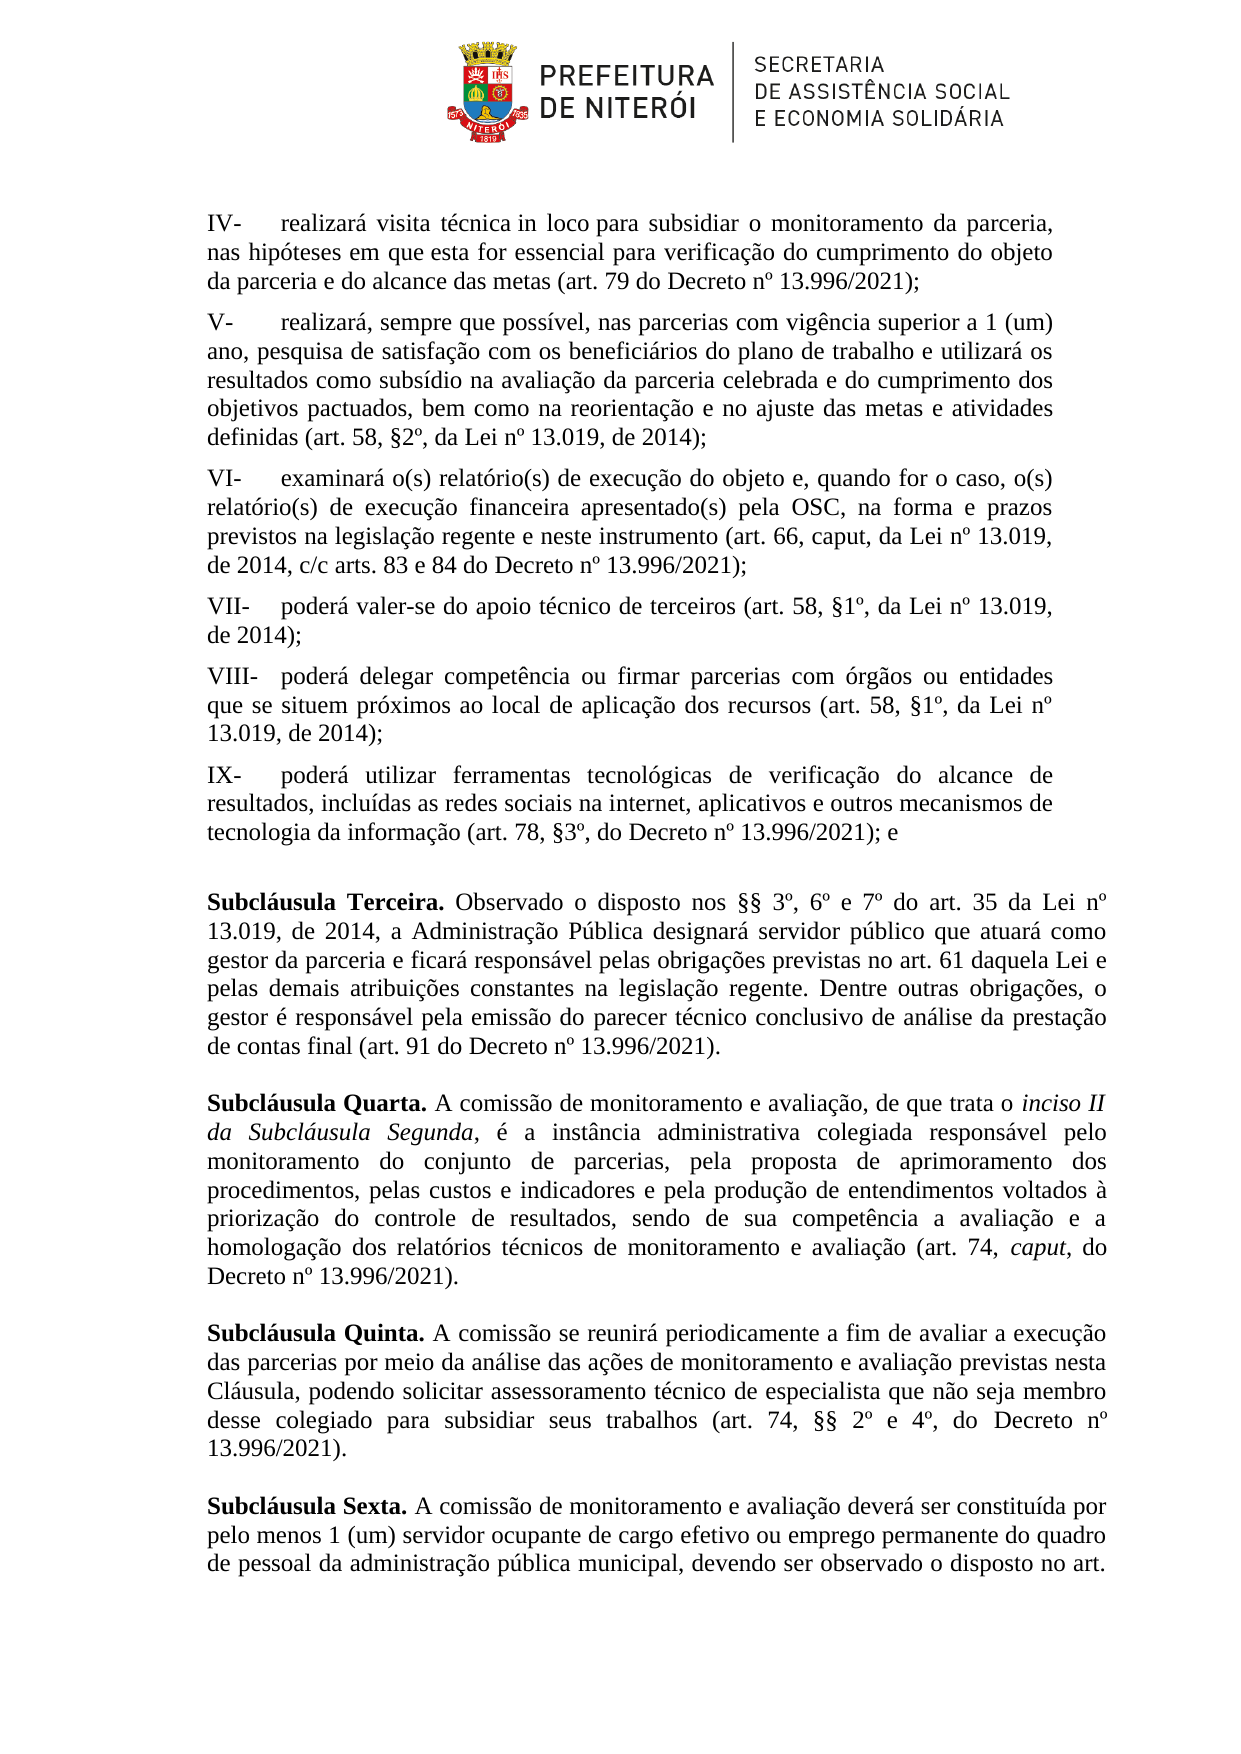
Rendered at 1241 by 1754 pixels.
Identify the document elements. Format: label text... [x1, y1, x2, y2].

list poderá valer-se do apoio técnico de terceiros (art. 58, §1º, da Lei nº 13.019, de 2014); [207, 591, 1054, 648]
list realizará, sempre que possível, nas parcerias com vigência superior a 1 (um) ano, pesquisa de satisfação com os beneficiários do plano de trabalho e utilizará os resultados como subsídio na avaliação da parceria celebrada e do cumprimento dos objetivos pactuados, bem como na reorientação e no ajuste das metas e atividades definidas (art. 58, §2º, da Lei nº 13.019, de 2014); [207, 307, 1054, 451]
picture [396, 0, 1060, 185]
list examinará o(s) relatório(s) de execução do objeto e, quando for o caso, o(s) relatório(s) de execução financeira apresentado(s) pela OSC, na forma e prazos previstos na legislação regente e neste instrumento (art. 66, caput, da Lei nº 13.019, de 2014, c/c arts. 83 e 84 do Decreto nº 13.996/2021); [207, 463, 1054, 578]
list realizará visita técnica in loco para subsidiar o monitoramento da parceria, nas hipóteses em que esta for essencial para verificação do cumprimento do objeto da parceria e do alcance das metas (art. 79 do Decreto nº 13.996/2021); [207, 208, 1054, 295]
list poderá delegar competência ou firmar parcerias com órgãos ou entidades que se situem próximos ao local de aplicação dos recursos (art. 58, §1º, da Lei nº 13.019, de 2014); [207, 661, 1054, 747]
text Subcláusula Terceira. Observado o disposto nos §§ 3º, 6º e 7º do art. 35 da Lei nº 13.019, de 2014, a Administração Pública designará servidor público que atuará como gestor da parceria e ficará responsável pelas obrigações previstas no art. 61 daquela Lei e pelas demais atribuições constantes na legislação regente. Dentre outras obrigações, o gestor é responsável pela emissão do parecer técnico conclusivo de análise da prestação de contas final (art. 91 do Decreto nº 13.996/2021). [207, 887, 1107, 1060]
list poderá utilizar ferramentas tecnológicas de verificação do alcance de resultados, incluídas as redes sociais na internet, aplicativos e outros mecanismos de tecnologia da informação (art. 78, §3º, do Decreto nº 13.996/2021); e [207, 760, 1054, 846]
text Subcláusula Quarta. A comissão de monitoramento e avaliação, de que trata o inciso II da Subcláusula Segunda, é a instância administrativa colegiada responsável pelo monitoramento do conjunto de parcerias, pela proposta de aprimoramento dos procedimentos, pelas custos e indicadores e pela produção de entendimentos voltados à priorização do controle de resultados, sendo de sua competência a avaliação e a homologação dos relatórios técnicos de monitoramento e avaliação (art. 74, caput, do Decreto nº 13.996/2021). [207, 1088, 1107, 1290]
text Subcláusula Quinta. A comissão se reunirá periodicamente a fim de avaliar a execução das parcerias por meio da análise das ações de monitoramento e avaliação previstas nesta Cláusula, podendo solicitar assessoramento técnico de especialista que não seja membro desse colegiado para subsidiar seus trabalhos (art. 74, §§ 2º e 4º, do Decreto nº 13.996/2021). [207, 1318, 1107, 1462]
